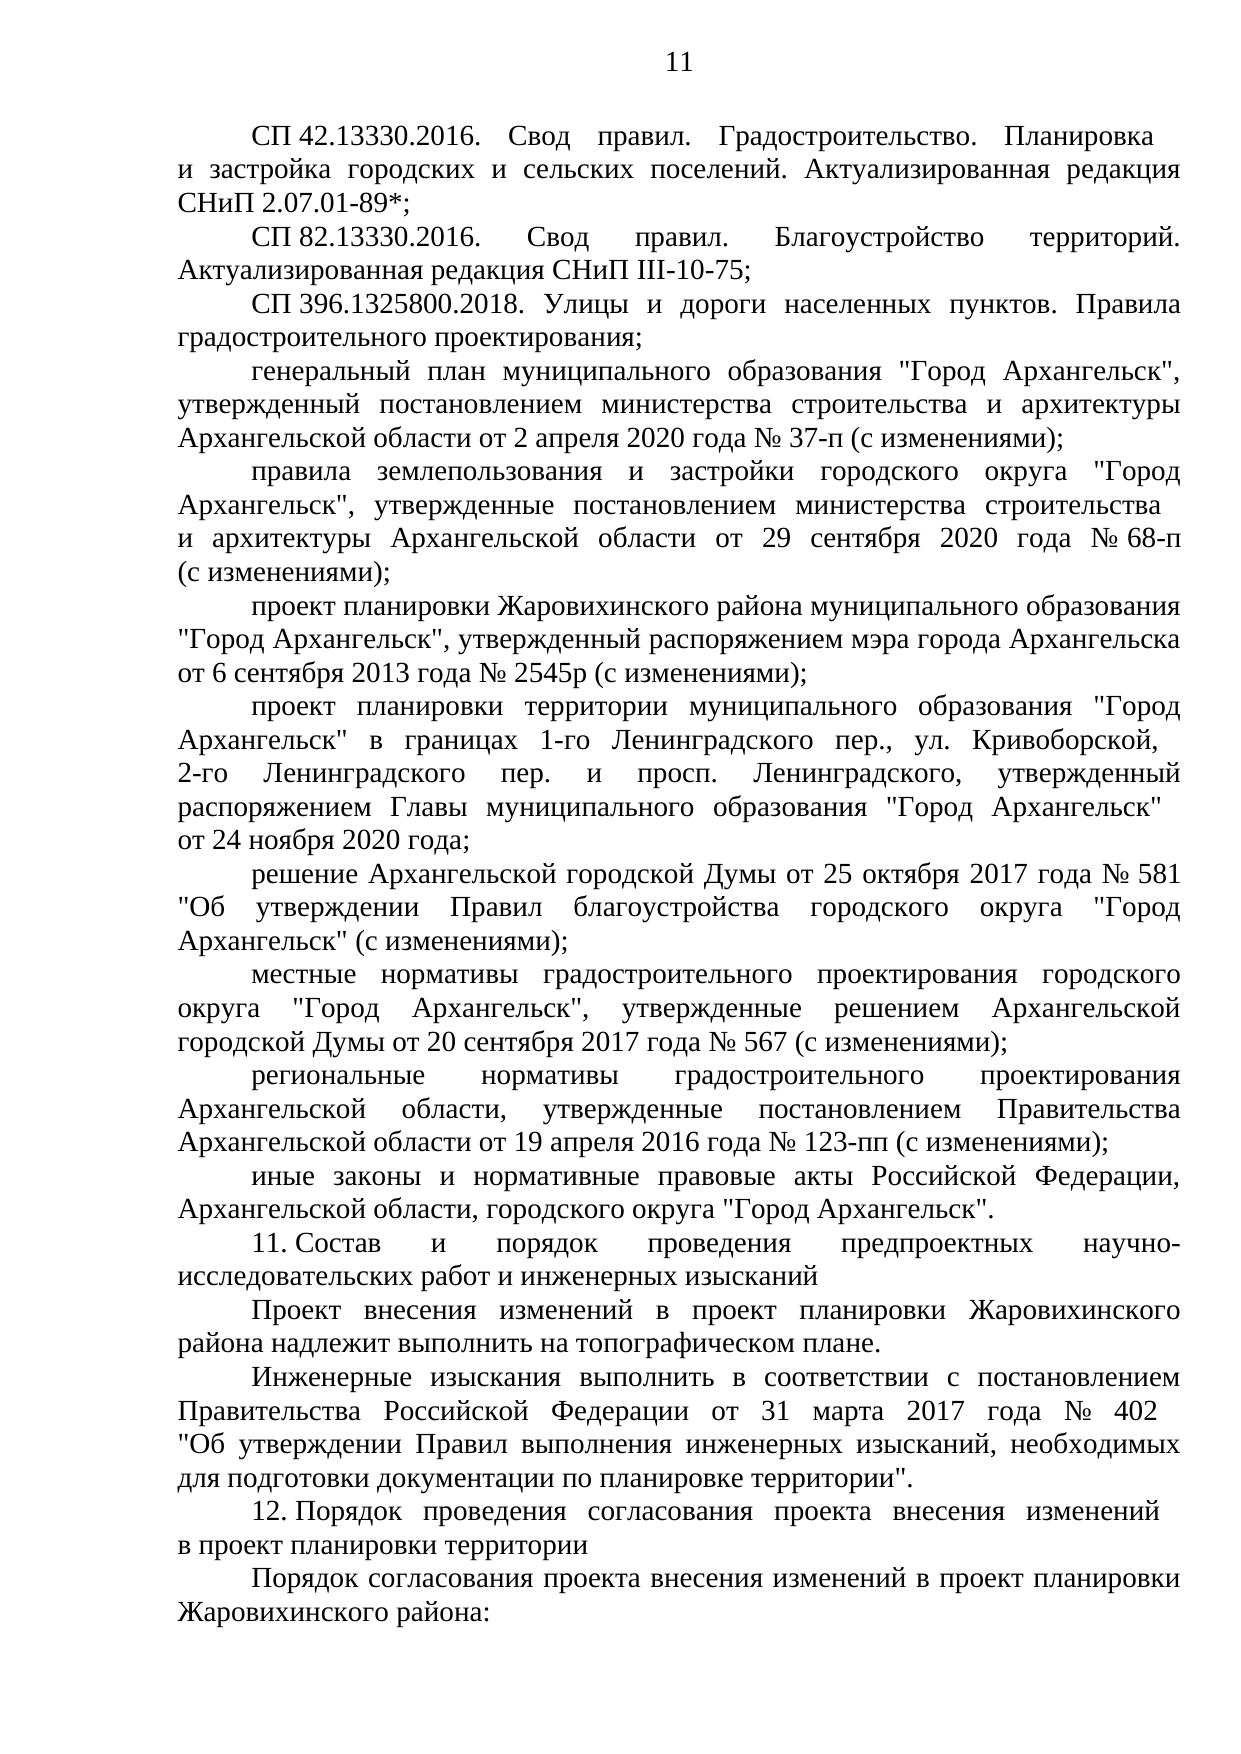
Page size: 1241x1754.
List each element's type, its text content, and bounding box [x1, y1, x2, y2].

text иные законы и нормативные правовые акты Российской Федерации, Архангельской области, городского округа "Город Архангельск". [177, 1158, 1181, 1225]
text Проект внесения изменений в проект планировки Жаровихинского района надлежит выполнить на топографическом плане. [177, 1292, 1181, 1359]
text проект планировки Жаровихинского района муниципального образования "Город Архангельск", утвержденный распоряжением мэра города Архангельска от 6 сентября 2013 года № 2545р (с изменениями); [177, 588, 1181, 688]
text правила землепользования и застройки городского округа "Город Архангельск", утвержденные постановлением министерства строительства и архитектуры Архангельской области от 29 сентября 2020 года № 68-п (с изменениями); [177, 453, 1181, 588]
text Инженерные изыскания выполнить в соответствии с постановлением Правительства Российской Федерации от 31 марта 2017 года № 402 "Об утверждении Правил выполнения инженерных изысканий, необходимых для подготовки документации по планировке территории". [177, 1359, 1181, 1493]
text СП 396.1325800.2018. Улицы и дороги населенных пунктов. Правила градостроительного проектирования; [177, 286, 1181, 353]
text СП 42.13330.2016. Свод правил. Градостроительство. Планировка и застройка городских и сельских поселений. Актуализированная редакция СНиП 2.07.01-89*; [177, 118, 1181, 219]
text Порядок согласования проекта внесения изменений в проект планировки Жаровихинского района: [177, 1560, 1181, 1627]
text СП 82.13330.2016. Свод правил. Благоустройство территорий. Актуализированная редакция СНиП III-10-75; [177, 219, 1181, 286]
text региональные нормативы градостроительного проектирования Архангельской области, утвержденные постановлением Правительства Архангельской области от 19 апреля 2016 года № 123-пп (с изменениями); [177, 1057, 1181, 1158]
text 12. Порядок проведения согласования проекта внесения изменений в проект планировки территории [177, 1493, 1181, 1560]
text решение Архангельской городской Думы от 25 октября 2017 года № 581 "Об утверждении Правил благоустройства городского округа "Город Архангельск" (с изменениями); [177, 856, 1181, 957]
text проект планировки территории муниципального образования "Город Архангельск" в границах 1-го Ленинградского пер., ул. Кривоборской, 2-го Ленинградского пер. и просп. Ленинградского, утвержденный распоряжением Главы муниципального образования "Город Архангельск" от 24 ноября 2020 года; [177, 688, 1181, 856]
text 11. Состав и порядок проведения предпроектных научно-исследовательских работ и инженерных изысканий [177, 1225, 1181, 1292]
text местные нормативы градостроительного проектирования городского округа "Город Архангельск", утвержденные решением Архангельской городской Думы от 20 сентября 2017 года № 567 (с изменениями); [177, 957, 1181, 1057]
text генеральный план муниципального образования "Город Архангельск", утвержденный постановлением министерства строительства и архитектуры Архангельской области от 2 апреля 2020 года № 37-п (с изменениями); [177, 353, 1181, 453]
